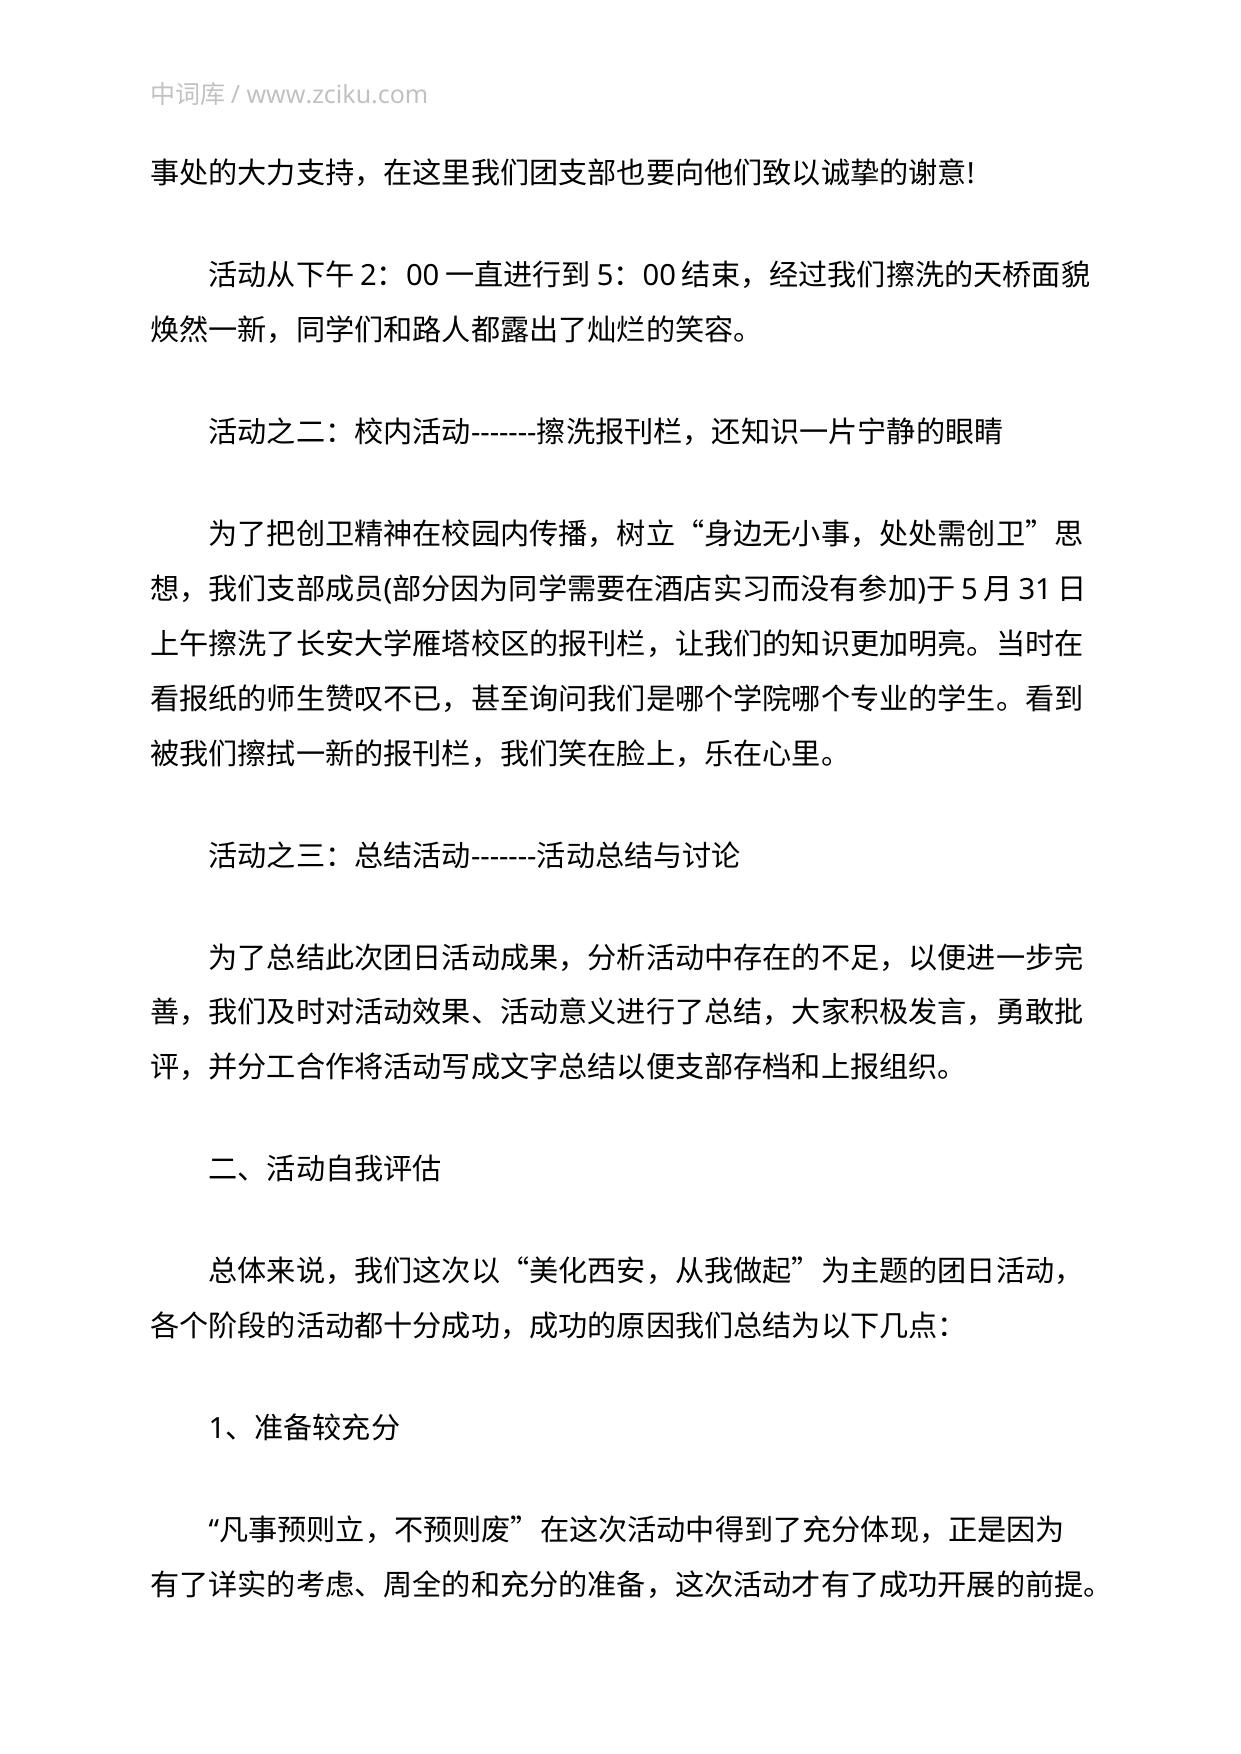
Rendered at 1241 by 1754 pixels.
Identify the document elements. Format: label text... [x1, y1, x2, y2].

text 为了把创卫精神在校园内传播，树立“身边无小事，处处需创卫”思想，我们支部成员(部分因为同学需要在酒店实习而没有参加)于5月31日上午擦洗了长安大学雁塔校区的报刊栏，让我们的知识更加明亮。当时在看报纸的师生赞叹不已，甚至询问我们是哪个学院哪个专业的学生。看到被我们擦拭一新的报刊栏，我们笑在脸上，乐在心里。 [150, 511, 1090, 773]
text 1、准备较充分 [150, 1404, 1090, 1447]
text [150, 150, 1090, 192]
text 活动之三：总结活动-------活动总结与讨论 [150, 832, 1090, 874]
text 总体来说，我们这次以“美化西安，从我做起”为主题的团日活动，各个阶段的活动都十分成功，成功的原因我们总结为以下几点： [150, 1247, 1090, 1345]
text 为了总结此次团日活动成果，分析活动中存在的不足，以便进一步完善，我们及时对活动效果、活动意义进行了总结，大家积极发言，勇敢批评，并分工合作将活动写成文字总结以便支部存档和上报组织。 [150, 934, 1090, 1086]
text 活动从下午2：00一直进行到5：00结束，经过我们擦洗的天桥面貌焕然一新，同学们和路人都露出了灿烂的笑容。 [150, 252, 1090, 349]
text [150, 1506, 1090, 1603]
text 二、活动自我评估 [150, 1146, 1090, 1188]
text 活动之二：校内活动-------擦洗报刊栏，还知识一片宁静的眼睛 [150, 409, 1090, 451]
